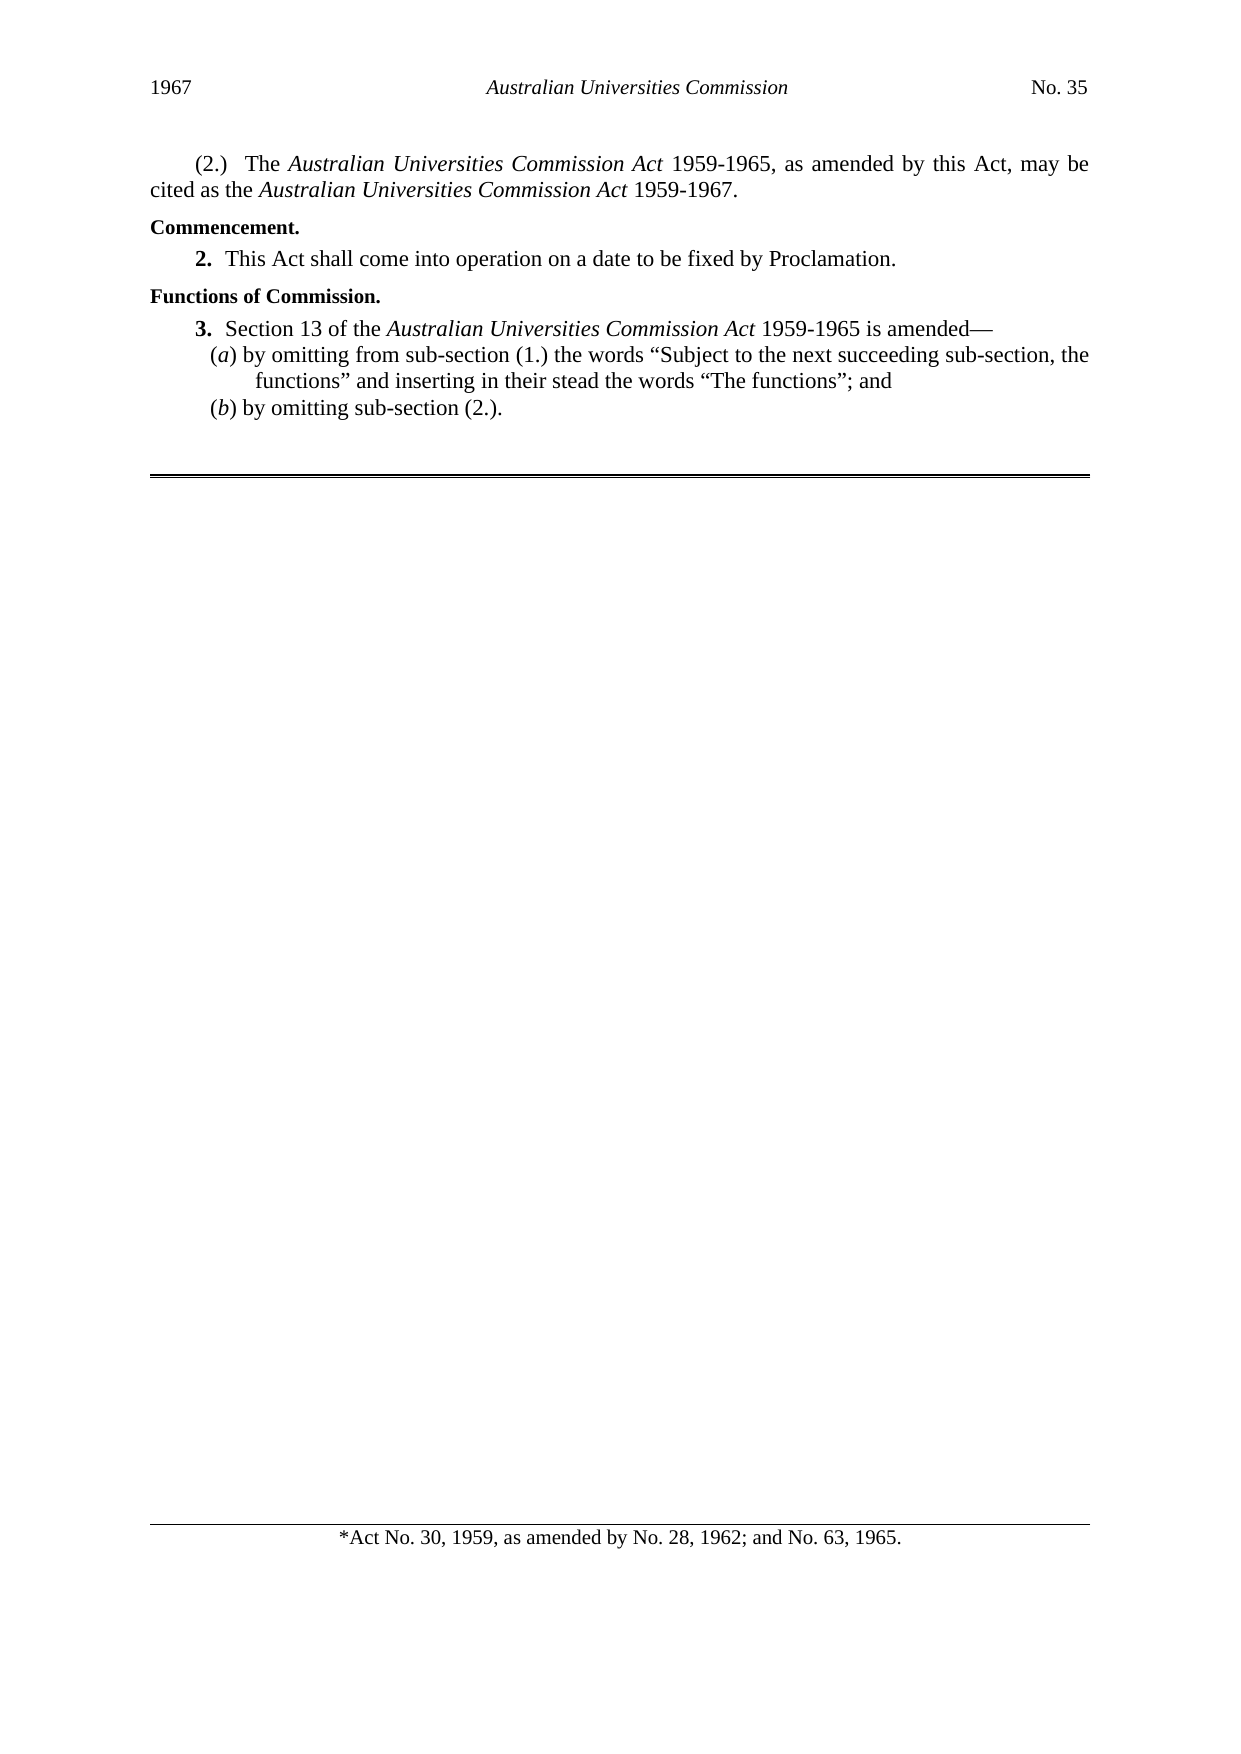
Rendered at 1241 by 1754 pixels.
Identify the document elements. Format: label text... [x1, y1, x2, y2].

text 3. Section 13 of the Australian Universities Commission Act 1959-1965 is amended— [150, 315, 1090, 341]
text (b) by omitting sub-section (2.). [210, 394, 1090, 420]
text (a) by omitting from sub-section (1.) the words “Subject to the next succeeding sub-section, the functions” and inserting in their stead the words “The functions”; and [210, 341, 1090, 394]
text Functions of Commission. [150, 284, 1090, 308]
text *Act No. 30, 1959, as amended by No. 28, 1962; and No. 63, 1965. [150, 1525, 1090, 1549]
text Commencement. [150, 215, 1090, 239]
text (2.) The Australian Universities Commission Act 1959-1965, as amended by this Act, may be cited as the Australian Universities Commission Act 1959-1967. [150, 150, 1090, 203]
text 2. This Act shall come into operation on a date to be fixed by Proclamation. [150, 246, 1090, 272]
